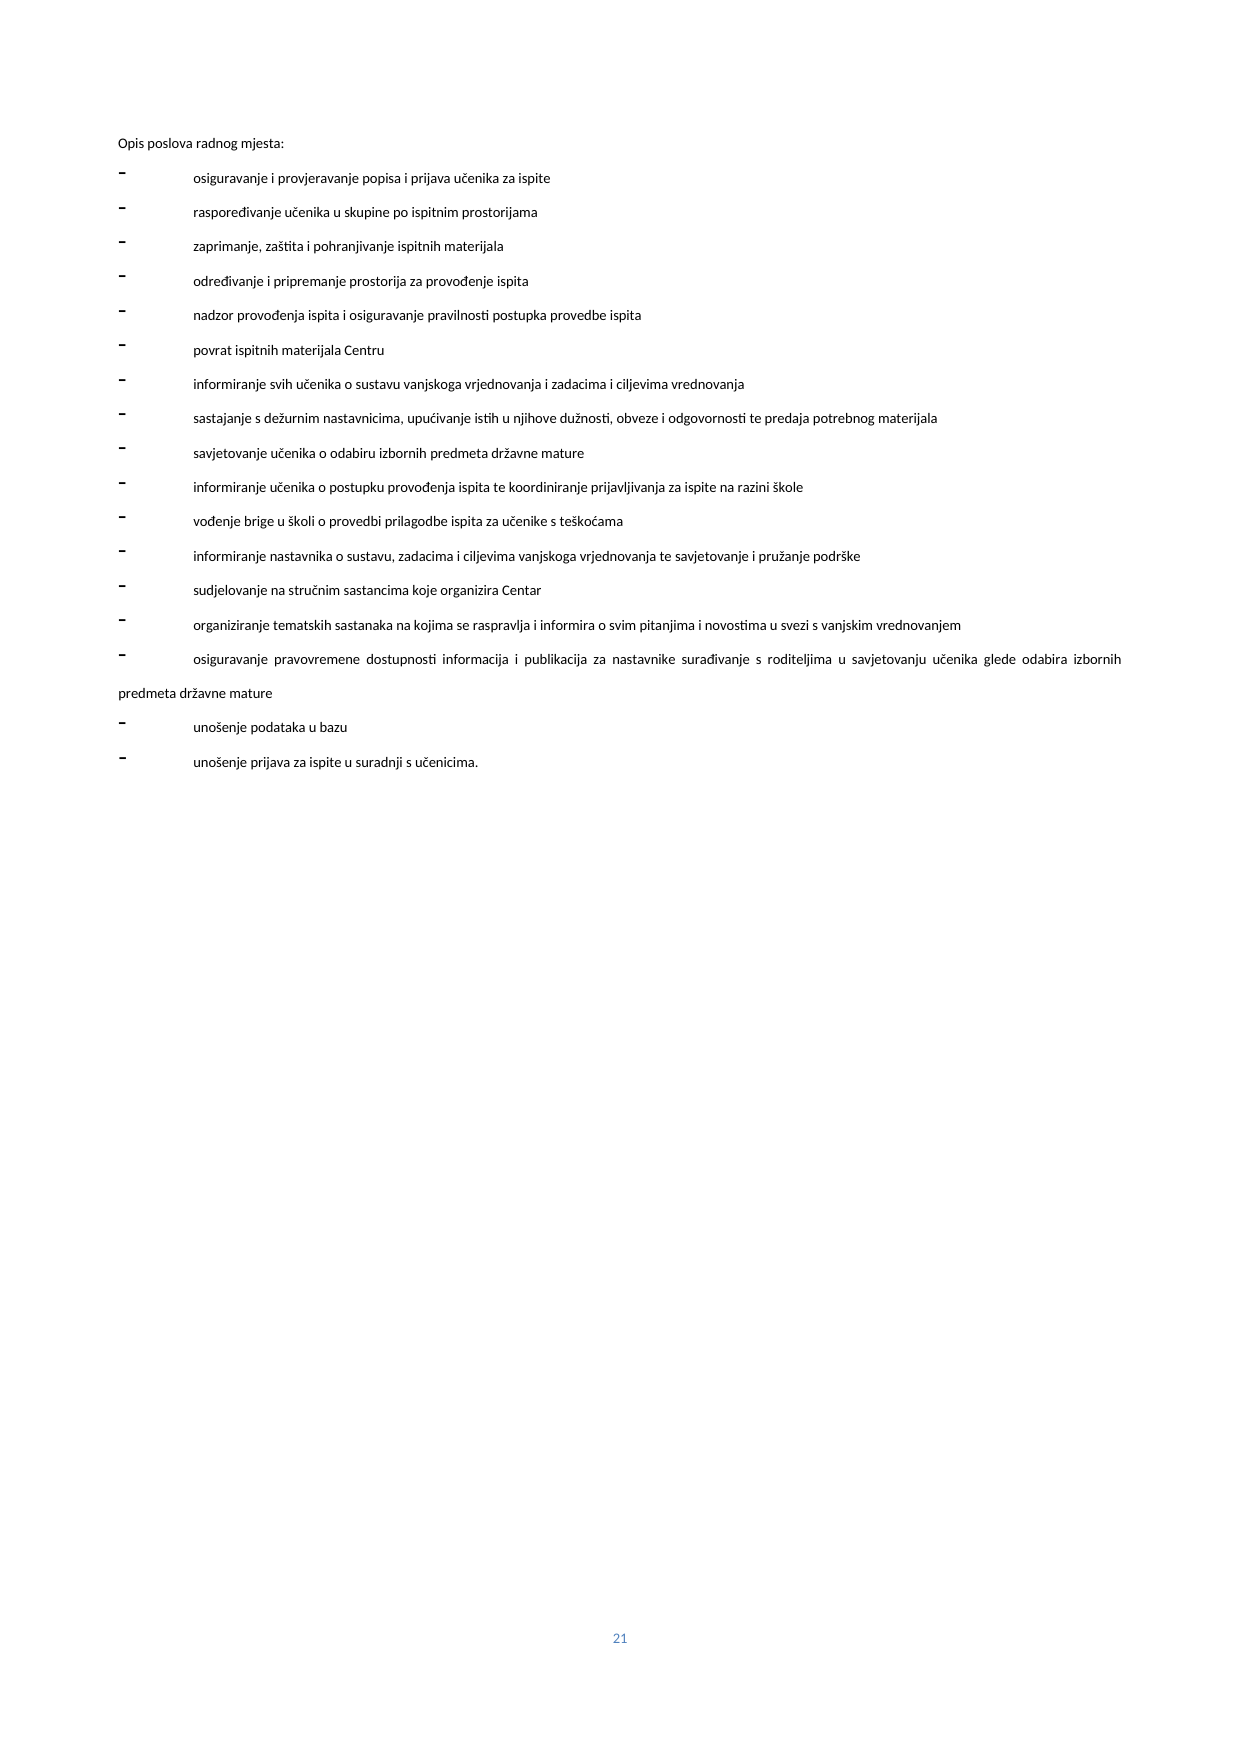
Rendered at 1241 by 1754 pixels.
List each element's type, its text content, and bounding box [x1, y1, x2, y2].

list informiranje učenika o postupku provođenja ispita te koordiniranje prijavljivanja za ispite na razini škole [118, 466, 1122, 496]
list informiranje svih učenika o sustavu vanjskoga vrjednovanja i zadacima i ciljevima vrednovanja [118, 363, 1122, 393]
list unošenje podataka u bazu [118, 706, 1122, 736]
list organiziranje tematskih sastanaka na kojima se raspravlja i informira o svim pitanjima i novostima u svezi s vanjskim vrednovanjem [118, 603, 1122, 634]
list vođenje brige u školi o provedbi prilagodbe ispita za učenike s teškoćama [118, 500, 1122, 531]
list raspoređivanje učenika u skupine po ispitnim prostorijama [118, 191, 1122, 221]
list zaprimanje, zaštita i pohranjivanje ispitnih materijala [118, 225, 1122, 256]
list unošenje prijava za ispite u suradnji s učenicima. [118, 740, 1122, 771]
list informiranje nastavnika o sustavu, zadacima i ciljevima vanjskoga vrjednovanja te savjetovanje i pružanje podrške [118, 534, 1122, 565]
list savjetovanje učenika o odabiru izbornih predmeta državne mature [118, 431, 1122, 462]
list nadzor provođenja ispita i osiguravanje pravilnosti postupka provedbe ispita [118, 294, 1122, 324]
list sudjelovanje na stručnim sastancima koje organizira Centar [118, 569, 1122, 599]
text Opis poslova radnog mjesta: [118, 122, 718, 152]
list sastajanje s dežurnim nastavnicima, upućivanje istih u njihove dužnosti, obveze i odgovornosti te predaja potrebnog materijala [118, 397, 1122, 427]
list povrat ispitnih materijala Centru [118, 328, 1122, 359]
list osiguravanje pravovremene dostupnosti informacija i publikacija za nastavnike surađivanje s roditeljima u savjetovanju učenika glede odabira izbornih predmeta državne mature [118, 638, 1122, 702]
list osiguravanje i provjeravanje popisa i prijava učenika za ispite [118, 156, 1122, 187]
list određivanje i pripremanje prostorija za provođenje ispita [118, 259, 1122, 290]
